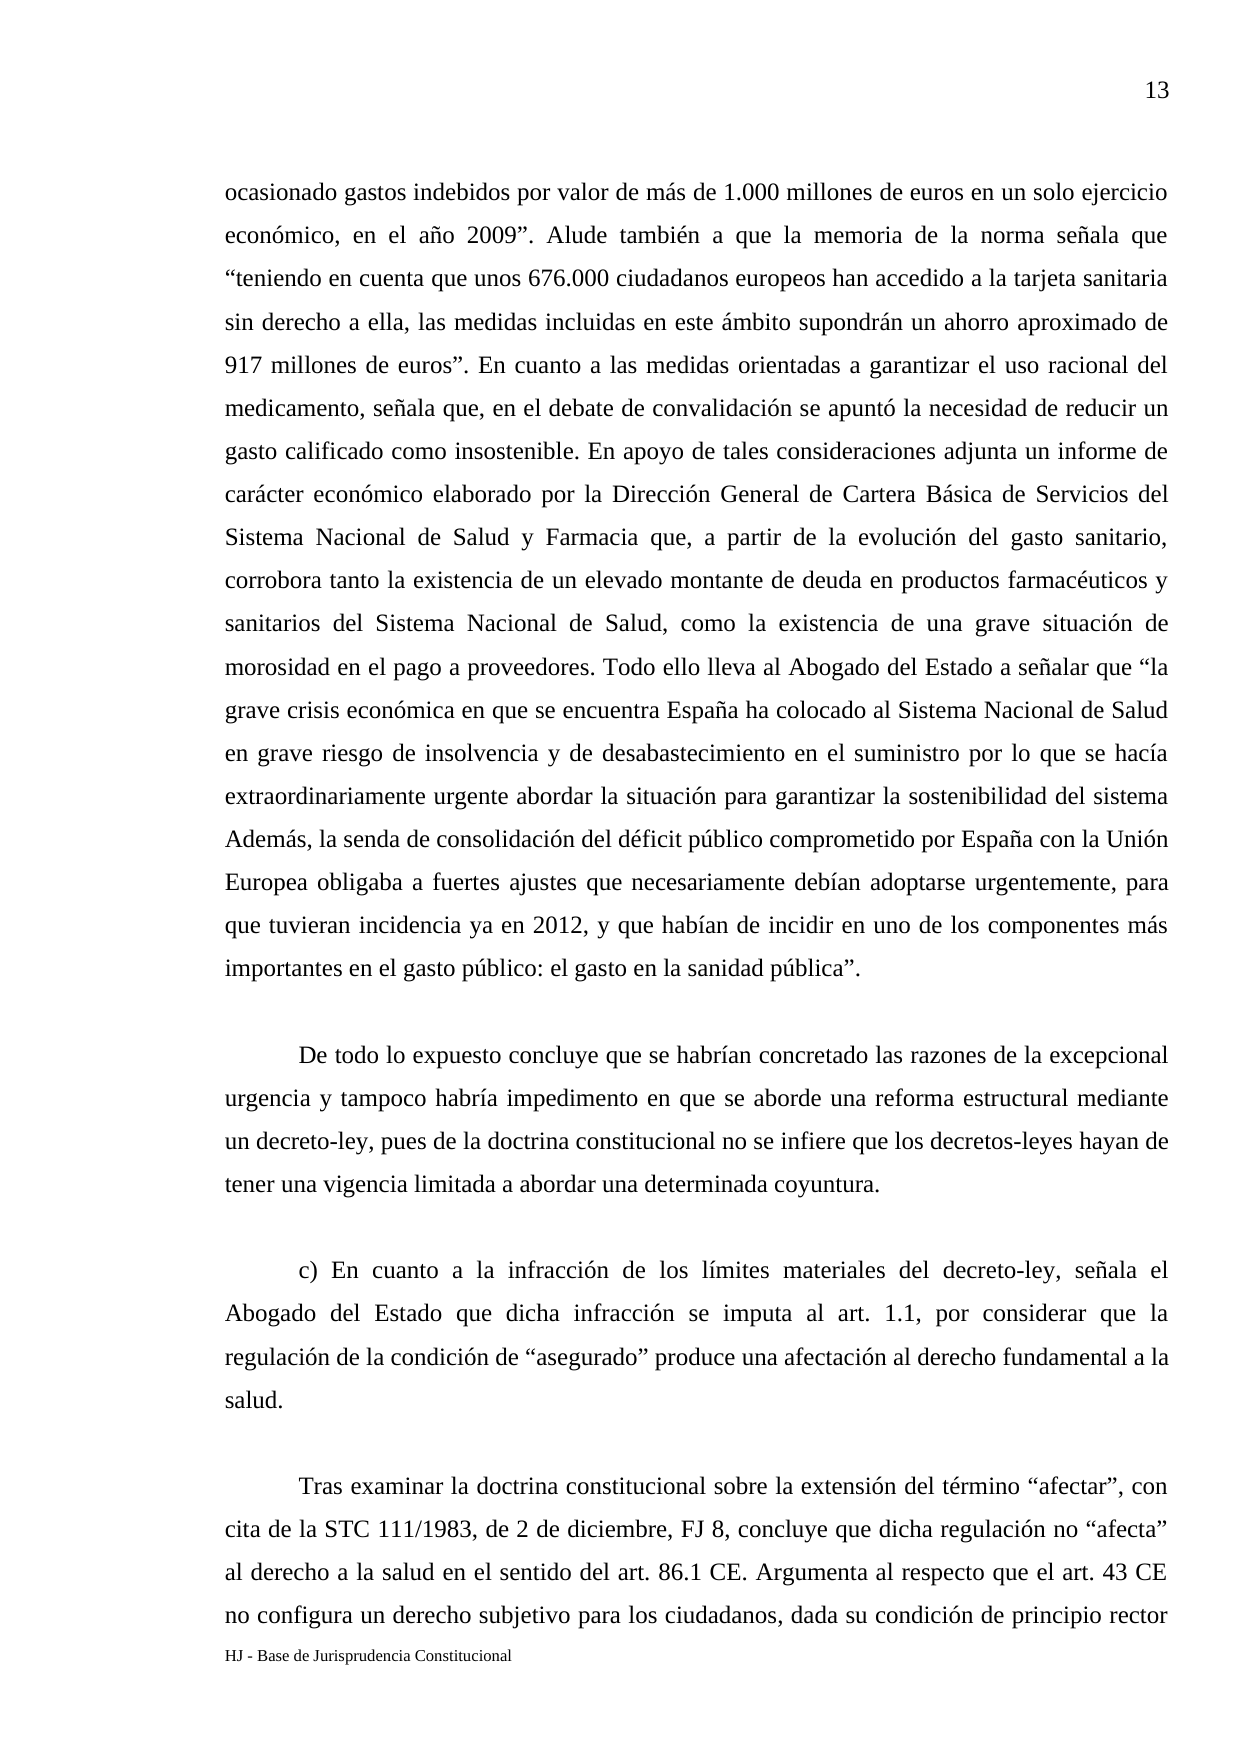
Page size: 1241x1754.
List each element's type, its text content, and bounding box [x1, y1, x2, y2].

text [224, 1471, 1169, 1629]
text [224, 177, 1169, 982]
text De todo lo expuesto concluye que se habrían concretado las razones de la excepcional urgencia y tampoco habría impedimento en que se aborde una reforma estructural mediante un decreto-ley, pues de la doctrina constitucional no se infiere que los decretos-leyes hayan de tener una vigencia limitada a abordar una determinada coyuntura. [224, 1040, 1169, 1198]
text c) En cuanto a la infracción de los límites materiales del decreto-ley, señala el Abogado del Estado que dicha infracción se imputa al art. 1.1, por considerar que la regulación de la condición de “asegurado” produce una afectación al derecho fundamental a la salud. [224, 1255, 1169, 1413]
